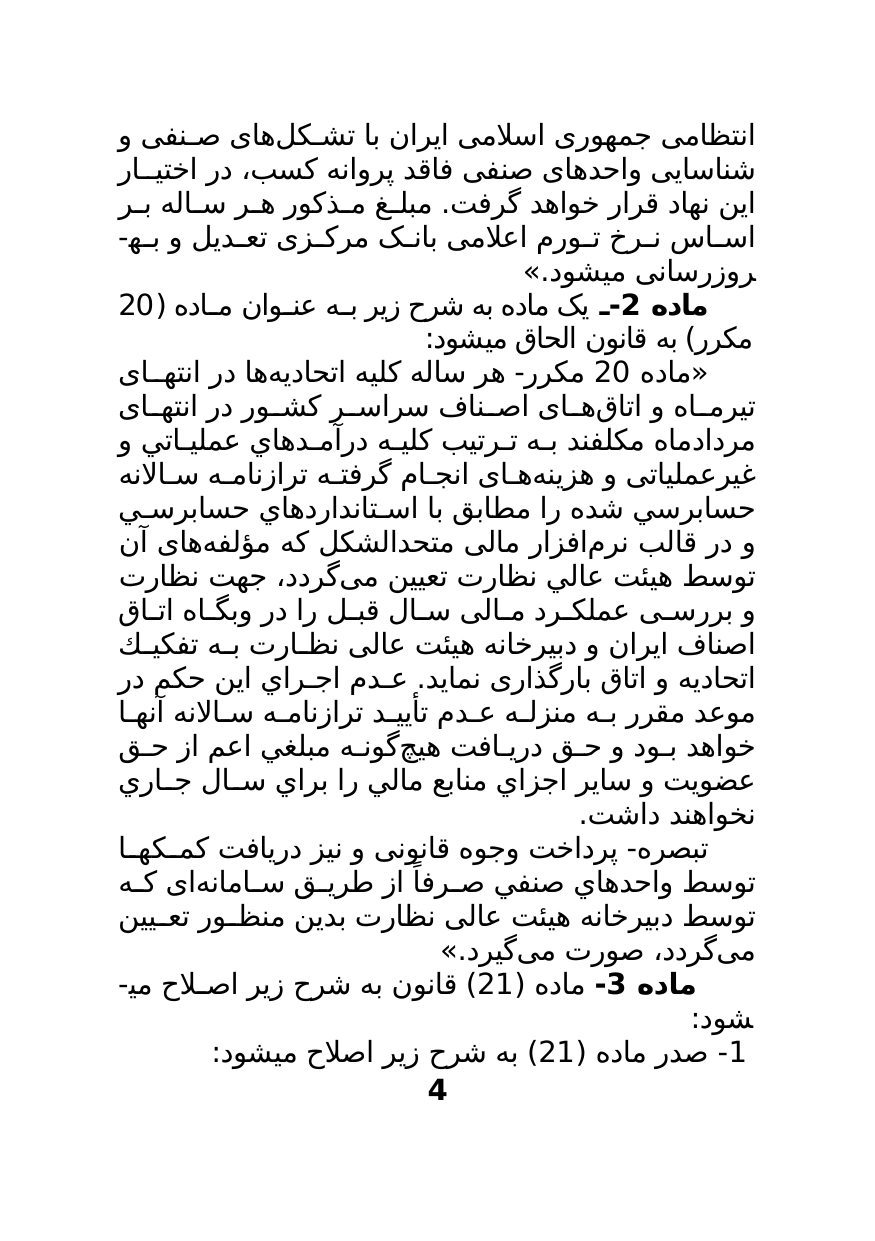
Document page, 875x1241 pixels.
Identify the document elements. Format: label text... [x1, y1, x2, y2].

list صدر ماده (21) به شرح زیر اصلاح میشود: [118, 1035, 709, 1069]
text «ماده 20 مکرر- هر ساله كليه اتحادیه‌ها در انتهای تیرماه و اتاق‌های اصناف سراسر كشور در انتهای مردادماه مكلفند به ترتیب كليه درآمدهاي عملياتي و غیرعملیاتی و هزینه‌های انجام ‌گرفته ترازنامه سالانه حسابرسي شده را مطابق با استانداردهاي حسابرسي و در قالب نرم‌افزار مالی متحدالشکل كه مؤلفه‌های آن توسط هيئت عالي نظارت تعيين می‌گردد، جهت نظارت و بررسی عملکرد مالی سال قبل را در وبگاه اتاق اصناف ايران و دبیرخانه هیئت عالی نظارت به تفكيك اتحاديه و اتاق بارگذاری نمايد. عدم اجراي اين حكم در موعد مقرر به منزله عدم تأیید ترازنامه سالانه آنها خواهد بود و حق دريافت هیچ‌گونه مبلغي اعم از حق عضويت و ساير اجزاي منابع مالي را براي سال جاري نخواهند داشت. [118, 356, 756, 831]
list ماده 3- ماده (21) قانون به شرح زیر اصلاح میشود: [118, 967, 753, 1035]
list ماده 2- یک ماده به شرح زیر به عنوان ماده (20 مکرر) به قانون الحاق میشود: [118, 288, 753, 356]
text تبصره- پرداخت وجوه قانونی و نیز دریافت کمکها توسط واحدهاي صنفي صرفاً از طريق سامانه‌ای که توسط دبیرخانه هیئت عالی نظارت بدین منظور تعیین می‌گردد، صورت می‌گیرد.» [118, 831, 756, 967]
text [118, 118, 756, 288]
